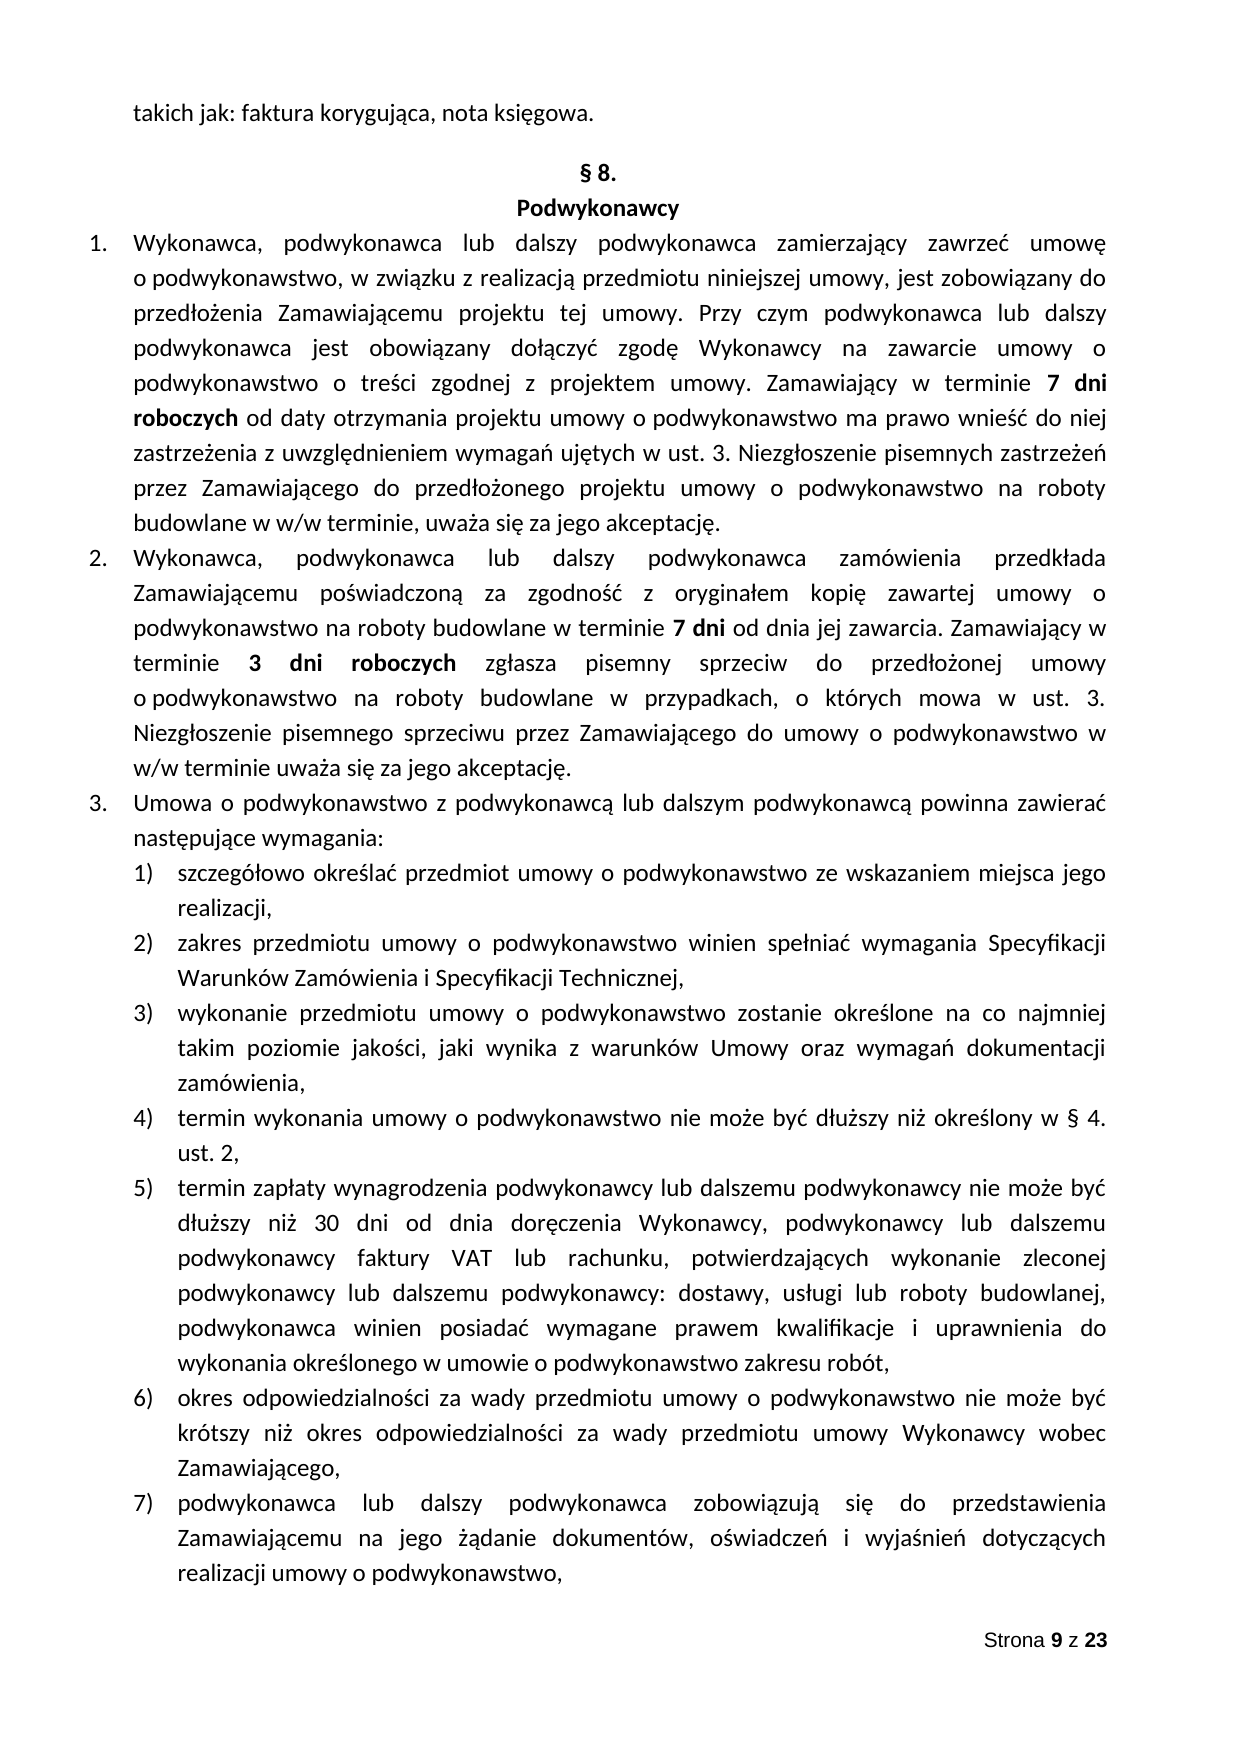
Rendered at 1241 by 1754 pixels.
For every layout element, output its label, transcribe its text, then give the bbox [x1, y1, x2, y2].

list szczegółowo określać przedmiot umowy o podwykonawstwo ze wskazaniem miejsca jego realizacji, [133, 857, 1107, 923]
list zakres przedmiotu umowy o podwykonawstwo winien spełniać wymagania Specyfikacji Warunków Zamówienia i Specyfikacji Technicznej, [133, 927, 1107, 993]
list Umowa o podwykonawstwo z podwykonawcą lub dalszym podwykonawcą powinna zawierać następujące wymagania: [89, 787, 1107, 853]
list termin zapłaty wynagrodzenia podwykonawcy lub dalszemu podwykonawcy nie może być dłuższy niż 30 dni od dnia doręczenia Wykonawcy, podwykonawcy lub dalszemu podwykonawcy faktury VAT lub rachunku, potwierdzających wykonanie zleconej podwykonawcy lub dalszemu podwykonawcy: dostawy, usługi lub roboty budowlanej, podwykonawca winien posiadać wymagane prawem kwalifikacje i uprawnienia do wykonania określonego w umowie o podwykonawstwo zakresu robót, [133, 1172, 1107, 1378]
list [89, 97, 1093, 128]
list Wykonawca, podwykonawca lub dalszy podwykonawca zamówienia przedkłada Zamawiającemu poświadczoną za zgodność z oryginałem kopię zawartej umowy o podwykonawstwo na roboty budowlane w terminie 7 dni od dnia jej zawarcia. Zamawiający w terminie 3 dni roboczych zgłasza pisemny sprzeciw do przedłożonej umowy o podwykonawstwo na roboty budowlane w przypadkach, o których mowa w ust. 3. Niezgłoszenie pisemnego sprzeciwu przez Zamawiającego do umowy o podwykonawstwo w w/w terminie uważa się za jego akceptację. [89, 542, 1107, 783]
text § 8. [89, 157, 1107, 188]
text Podwykonawcy [89, 192, 1107, 223]
list Wykonawca, podwykonawca lub dalszy podwykonawca zamierzający zawrzeć umowę o podwykonawstwo, w związku z realizacją przedmiotu niniejszej umowy, jest zobowiązany do przedłożenia Zamawiającemu projektu tej umowy. Przy czym podwykonawca lub dalszy podwykonawca jest obowiązany dołączyć zgodę Wykonawcy na zawarcie umowy o podwykonawstwo o treści zgodnej z projektem umowy. Zamawiający w terminie 7 dni roboczych od daty otrzymania projektu umowy o podwykonawstwo ma prawo wnieść do niej zastrzeżenia z uwzględnieniem wymagań ujętych w ust. 3. Niezgłoszenie pisemnych zastrzeżeń przez Zamawiającego do przedłożonego projektu umowy o podwykonawstwo na roboty budowlane w w/w terminie, uważa się za jego akceptację. [89, 227, 1107, 538]
list termin wykonania umowy o podwykonawstwo nie może być dłuższy niż określony w § 4. ust. 2, [133, 1102, 1107, 1168]
list podwykonawca lub dalszy podwykonawca zobowiązują się do przedstawienia Zamawiającemu na jego żądanie dokumentów, oświadczeń i wyjaśnień dotyczących realizacji umowy o podwykonawstwo, [133, 1487, 1107, 1588]
list wykonanie przedmiotu umowy o podwykonawstwo zostanie określone na co najmniej takim poziomie jakości, jaki wynika z warunków Umowy oraz wymagań dokumentacji zamówienia, [133, 997, 1107, 1098]
list okres odpowiedzialności za wady przedmiotu umowy o podwykonawstwo nie może być krótszy niż okres odpowiedzialności za wady przedmiotu umowy Wykonawcy wobec Zamawiającego, [133, 1382, 1107, 1483]
